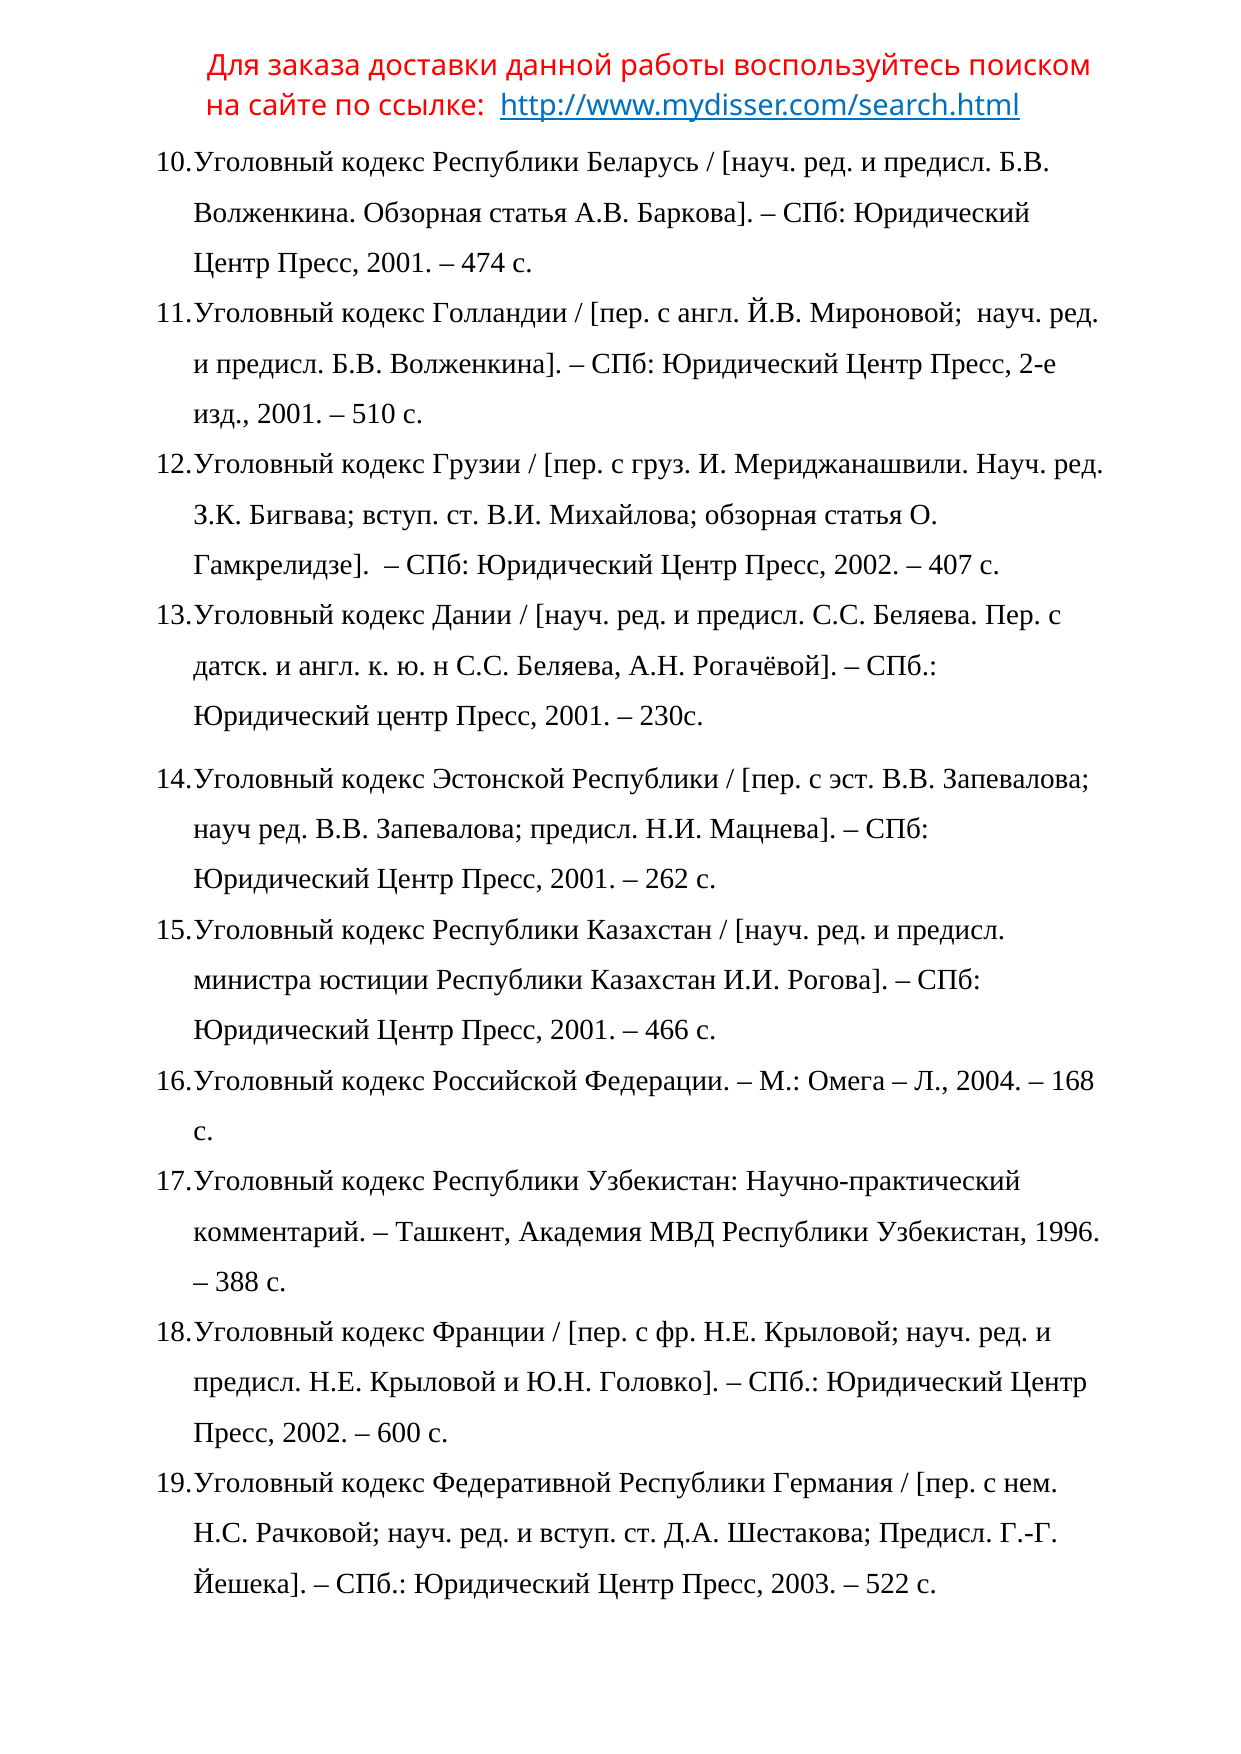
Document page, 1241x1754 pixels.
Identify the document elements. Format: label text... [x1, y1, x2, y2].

list Уголовный кодекс Республики Узбекистан: Научно-практический комментарий. – Ташкент, Академия МВД Республики Узбекистан, 1996. – 388 с. [156, 1163, 1107, 1297]
list Уголовный кодекс Российской Федерации. – М.: Омега – Л., 2004. – 168 с. [156, 1063, 1107, 1147]
list Уголовный кодекс Республики Беларусь / [науч. ред. и предисл. Б.В. Волженкина. Обзорная статья А.В. Баркова]. – СПб: Юридический Центр Пресс, 2001. – 474 с. [156, 144, 1107, 279]
list Уголовный кодекс Франции / [пер. с фр. Н.Е. Крыловой; науч. ред. и предисл. Н.Е. Крыловой и Ю.Н. Головко]. – СПб.: Юридический Центр Пресс, 2002. – 600 с. [156, 1314, 1107, 1448]
list Уголовный кодекс Республики Казахстан / [науч. ред. и предисл. министра юстиции Республики Казахстан И.И. Рогова]. – СПб: Юридический Центр Пресс, 2001. – 466 с. [156, 912, 1107, 1046]
list Уголовный кодекс Дании / [науч. ред. и предисл. С.С. Беляева. Пер. с датск. и англ. к. ю. н С.С. Беляева, А.Н. Рогачёвой]. – СПб.: Юридический центр Пресс, 2001. – 230с. [156, 597, 1107, 732]
list Уголовный кодекс Эстонской Республики / [пер. с эст. В.В. Запевалова; науч ред. В.В. Запевалова; предисл. Н.И. Мацнева]. – СПб: Юридический Центр Пресс, 2001. – 262 с. [156, 761, 1107, 895]
list Уголовный кодекс Федеративной Республики Германия / [пер. с нем. Н.С. Рачковой; науч. ред. и вступ. ст. Д.А. Шестакова; Предисл. Г.-Г. Йешека]. – СПб.: Юридический Центр Пресс, 2003. – 522 с. [156, 1465, 1107, 1599]
list Уголовный кодекс Грузии / [пер. с груз. И. Мериджанашвили. Науч. ред. З.К. Бигвава; вступ. ст. В.И. Михайлова; обзорная статья О. Гамкрелидзе]. – СПб: Юридический Центр Пресс, 2002. – 407 с. [156, 446, 1107, 581]
list Уголовный кодекс Голландии / [пер. с англ. Й.В. Мироновой; науч. ред. и предисл. Б.В. Волженкина]. – СПб: Юридический Центр Пресс, 2-е изд., 2001. – 510 с. [156, 296, 1107, 430]
